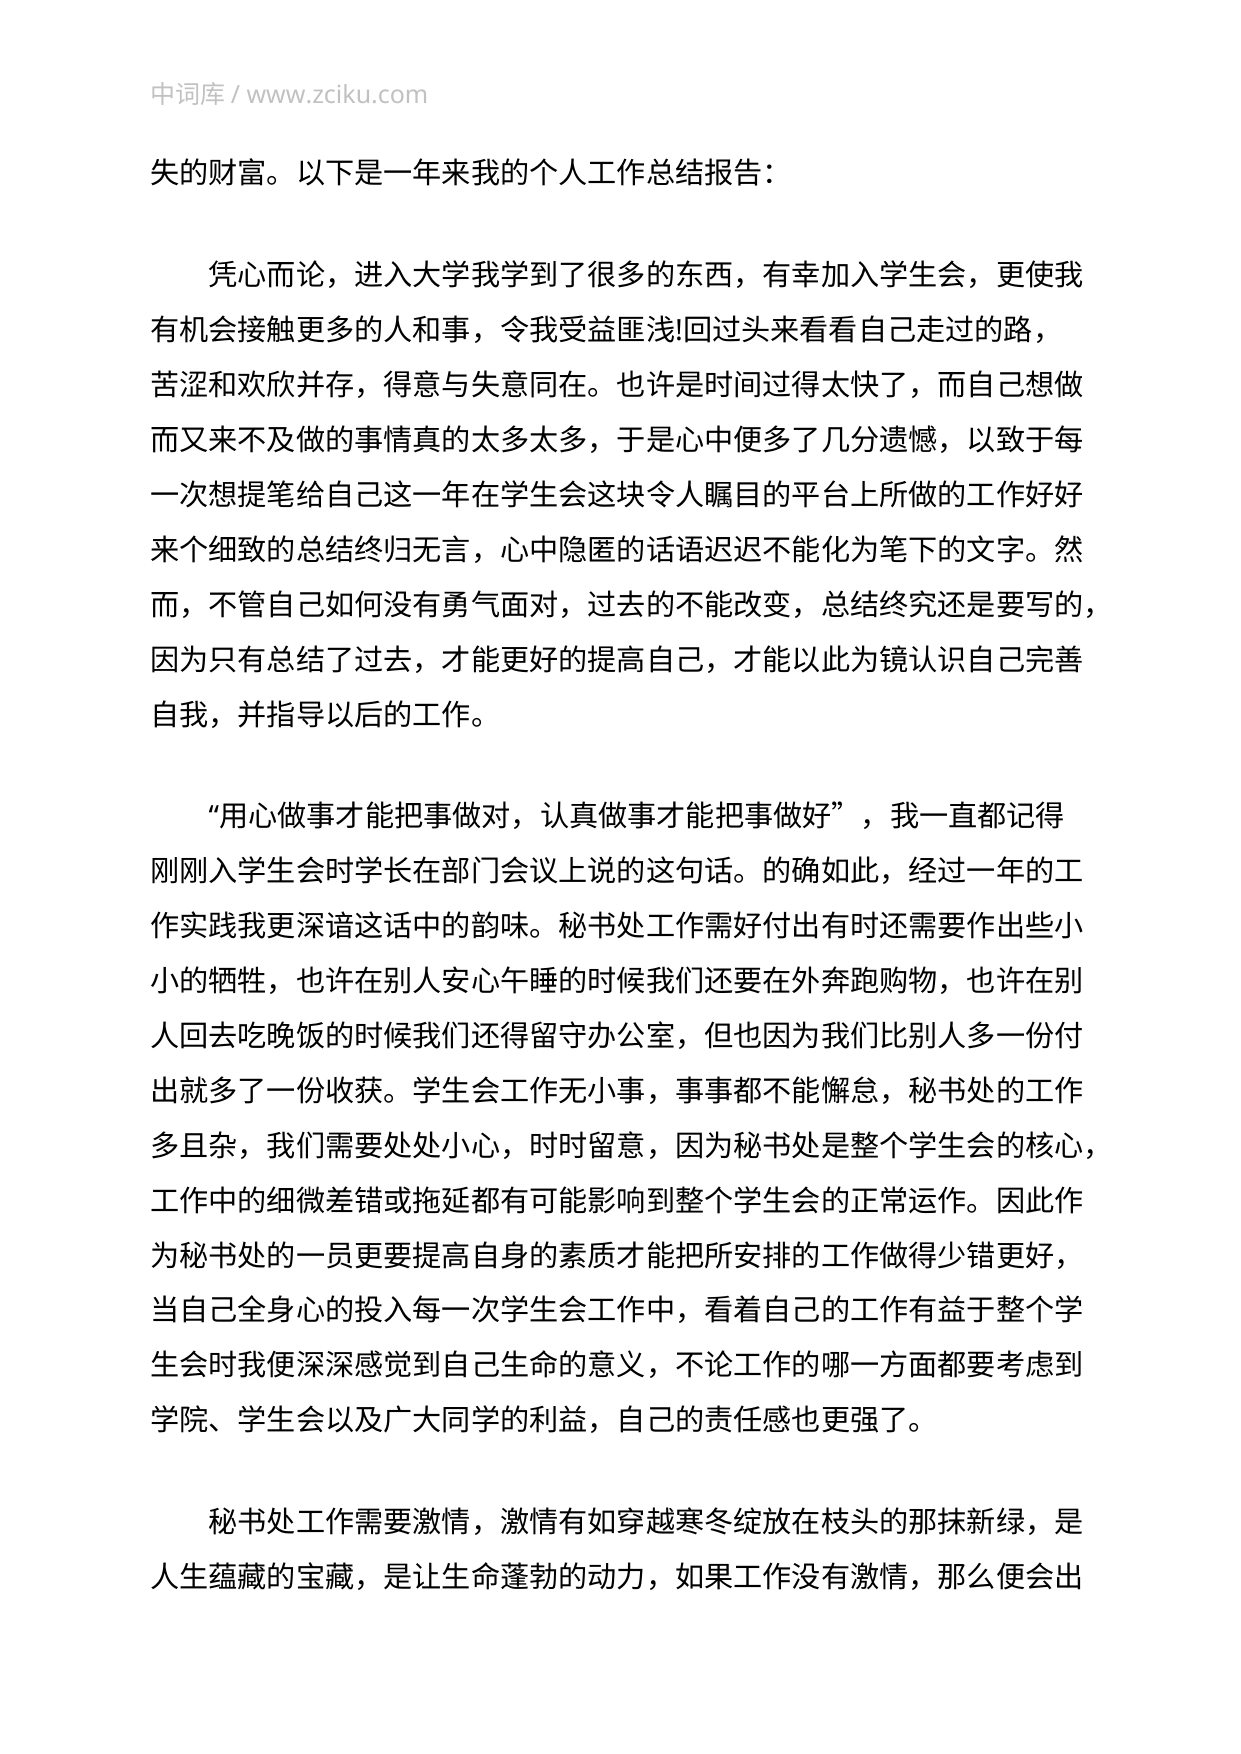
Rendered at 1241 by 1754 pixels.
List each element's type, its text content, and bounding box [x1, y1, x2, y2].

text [150, 150, 1090, 192]
text 凭心而论，进入大学我学到了很多的东西，有幸加入学生会，更使我有机会接触更多的人和事，令我受益匪浅!回过头来看看自己走过的路，苦涩和欢欣并存，得意与失意同在。也许是时间过得太快了，而自己想做而又来不及做的事情真的太多太多，于是心中便多了几分遗憾，以致于每一次想提笔给自己这一年在学生会这块令人瞩目的平台上所做的工作好好来个细致的总结终归无言，心中隐匿的话语迟迟不能化为笔下的文字。然而，不管自己如何没有勇气面对，过去的不能改变，总结终究还是要写的，因为只有总结了过去，才能更好的提高自己，才能以此为镜认识自己完善自我，并指导以后的工作。 [150, 252, 1090, 733]
text “用心做事才能把事做对，认真做事才能把事做好”，我一直都记得刚刚入学生会时学长在部门会议上说的这句话。的确如此，经过一年的工作实践我更深谙这话中的韵味。秘书处工作需好付出有时还需要作出些小小的牺牲，也许在别人安心午睡的时候我们还要在外奔跑购物，也许在别人回去吃晚饭的时候我们还得留守办公室，但也因为我们比别人多一份付出就多了一份收获。学生会工作无小事，事事都不能懈怠，秘书处的工作多且杂，我们需要处处小心，时时留意，因为秘书处是整个学生会的核心，工作中的细微差错或拖延都有可能影响到整个学生会的正常运作。因此作为秘书处的一员更要提高自身的素质才能把所安排的工作做得少错更好，当自己全身心的投入每一次学生会工作中，看着自己的工作有益于整个学生会时我便深深感觉到自己生命的意义，不论工作的哪一方面都要考虑到学院、学生会以及广大同学的利益，自己的责任感也更强了。 [150, 793, 1090, 1439]
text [150, 1498, 1090, 1596]
